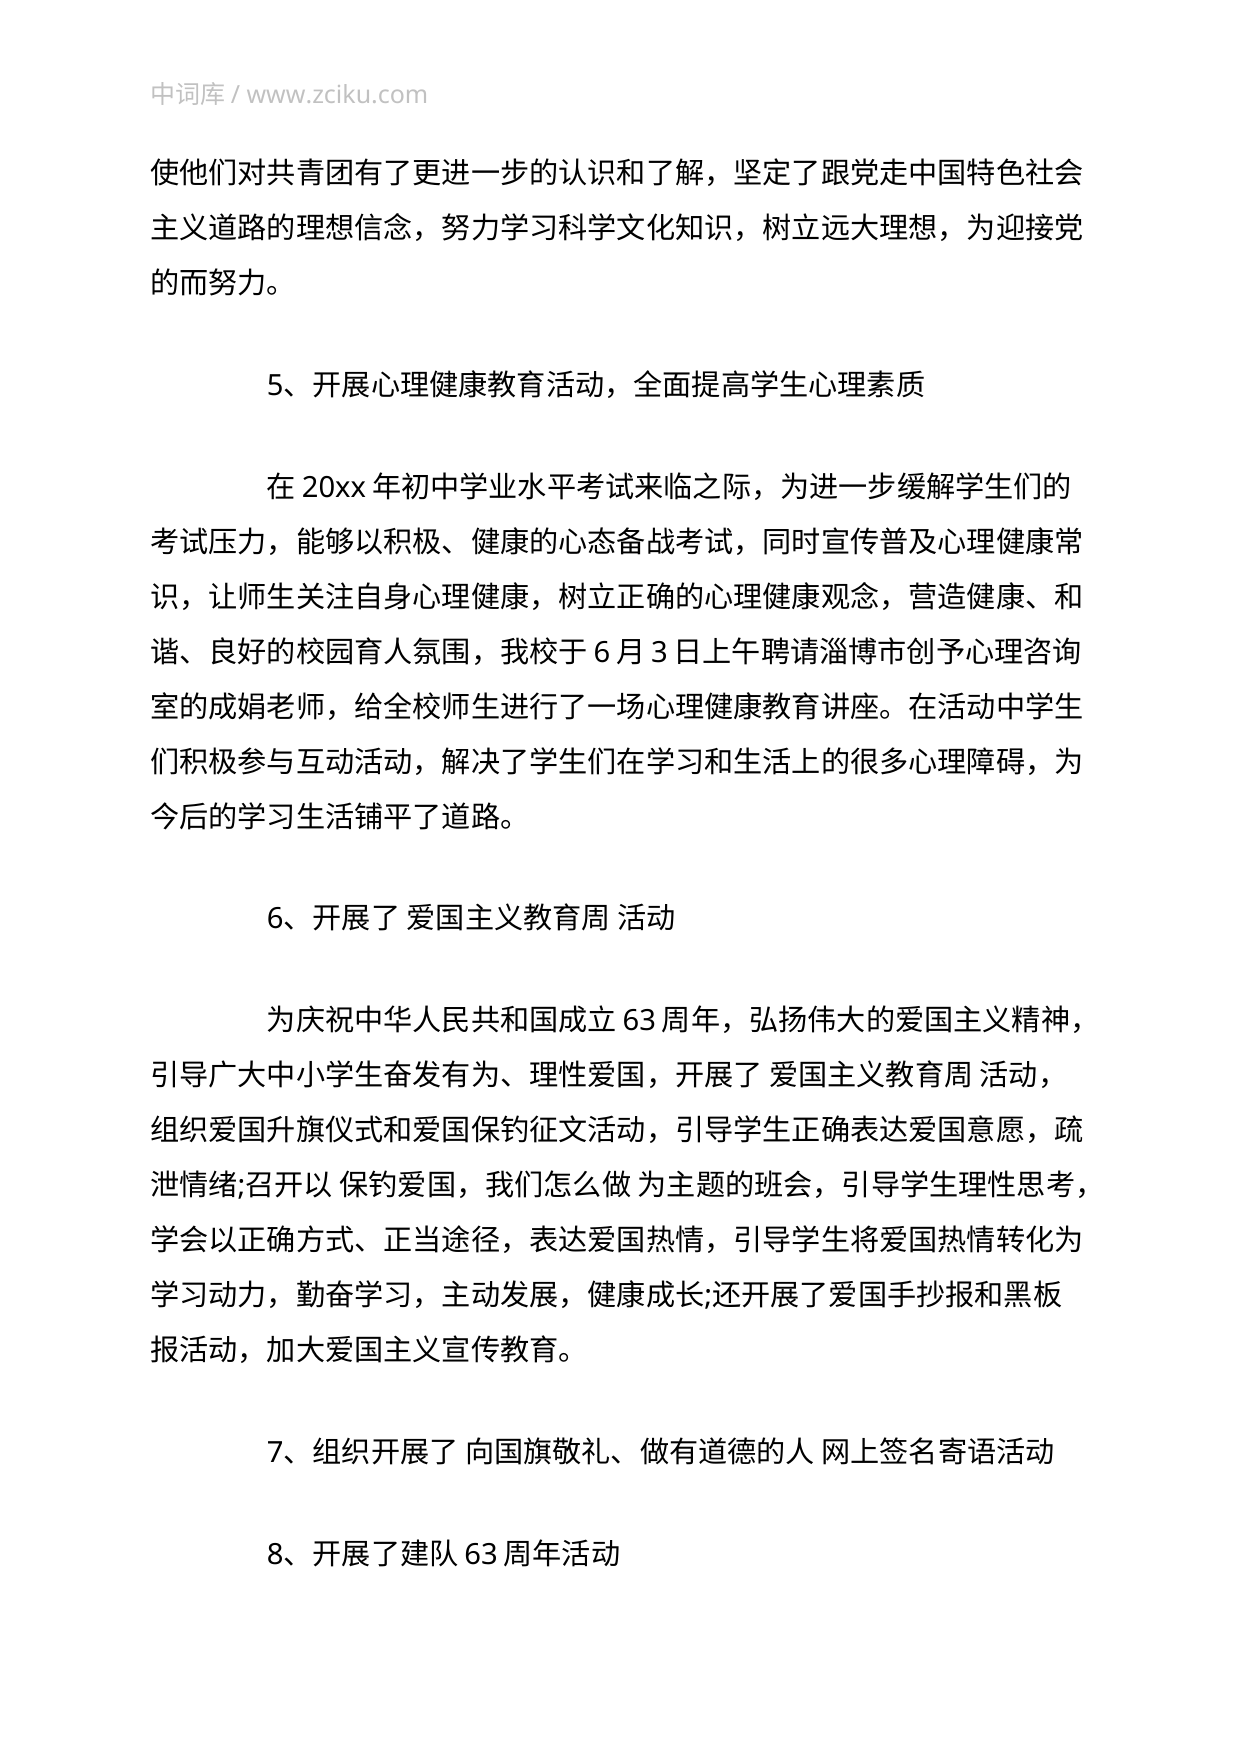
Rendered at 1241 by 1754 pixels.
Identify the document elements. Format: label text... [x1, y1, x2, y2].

text 6、开展了 爱国主义教育周 活动 [150, 895, 1090, 937]
text 8、开展了建队63周年活动 [150, 1530, 1090, 1573]
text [150, 150, 1090, 302]
text 为庆祝中华人民共和国成立63周年，弘扬伟大的爱国主义精神，引导广大中小学生奋发有为、理性爱国，开展了 爱国主义教育周 活动，组织爱国升旗仪式和爱国保钓征文活动，引导学生正确表达爱国意愿，疏泄情绪;召开以 保钓爱国，我们怎么做 为主题的班会，引导学生理性思考，学会以正确方式、正当途径，表达爱国热情，引导学生将爱国热情转化为学习动力，勤奋学习，主动发展，健康成长;还开展了爱国手抄报和黑板报活动，加大爱国主义宣传教育。 [150, 997, 1090, 1369]
text 在20xx年初中学业水平考试来临之际，为进一步缓解学生们的考试压力，能够以积极、健康的心态备战考试，同时宣传普及心理健康常识，让师生关注自身心理健康，树立正确的心理健康观念，营造健康、和谐、良好的校园育人氛围，我校于6月3日上午聘请淄博市创予心理咨询室的成娟老师，给全校师生进行了一场心理健康教育讲座。在活动中学生们积极参与互动活动，解决了学生们在学习和生活上的很多心理障碍，为今后的学习生活铺平了道路。 [150, 463, 1090, 835]
text 5、开展心理健康教育活动，全面提高学生心理素质 [150, 362, 1090, 404]
text 7、组织开展了 向国旗敬礼、做有道德的人 网上签名寄语活动 [150, 1428, 1090, 1471]
